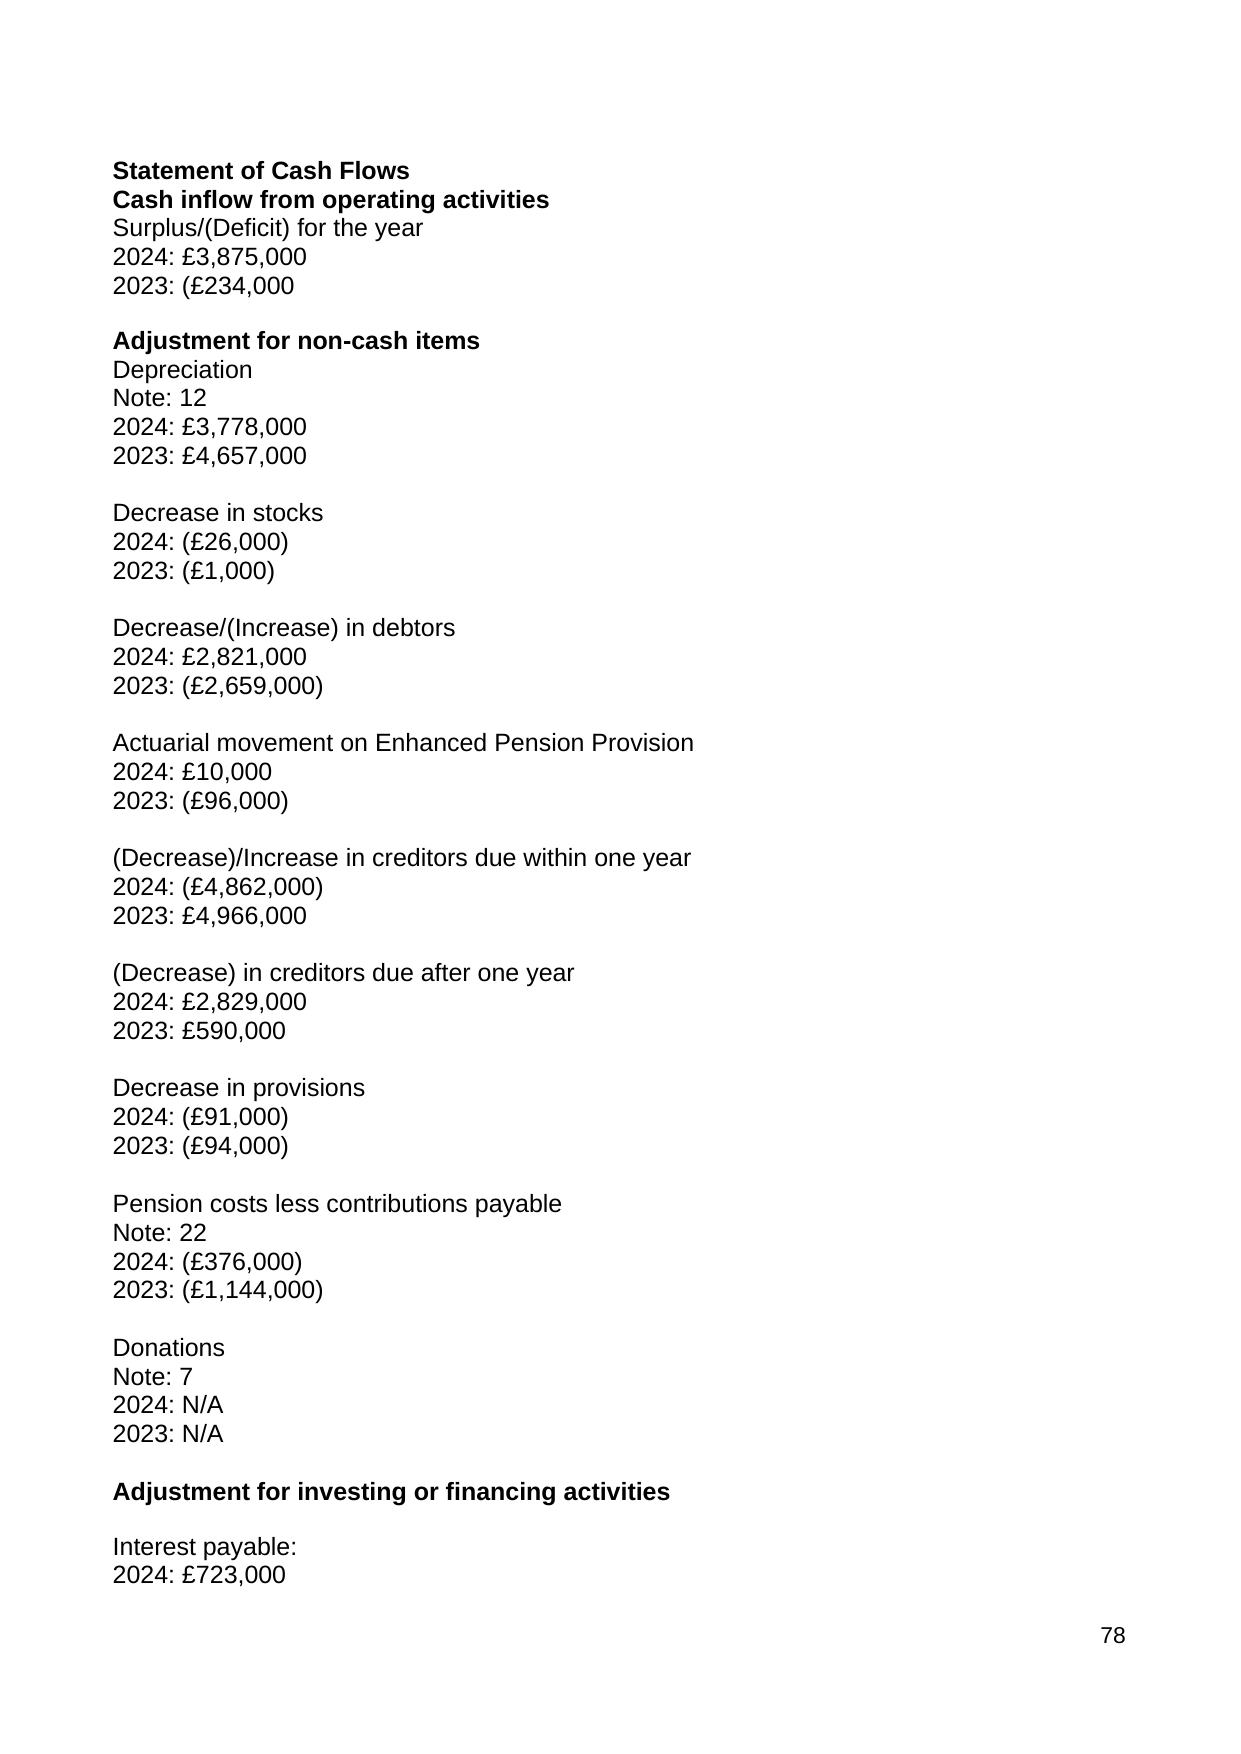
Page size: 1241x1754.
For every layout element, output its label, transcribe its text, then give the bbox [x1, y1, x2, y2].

text 2024: N/A [112, 1390, 1203, 1419]
text 2024: £3,778,000 [112, 412, 1203, 441]
text Decrease in provisions [112, 1073, 1203, 1102]
text 2024: £2,821,000 [112, 642, 1203, 671]
text 2024: (£4,862,000) [112, 872, 1203, 901]
text 2023: £590,000 [112, 1016, 1203, 1045]
text 2024: (£376,000) [112, 1247, 1203, 1275]
text Note: 12 [112, 383, 1203, 412]
text 2024: £10,000 [112, 757, 1203, 786]
text 2023: (£94,000) [112, 1131, 1203, 1160]
text Note: 7 [112, 1362, 1203, 1390]
text 2023: (£1,144,000) [112, 1275, 1203, 1304]
text Pension costs less contributions payable [112, 1189, 1203, 1218]
text 2024: £3,875,000 [112, 242, 1203, 271]
text Surplus/(Deficit) for the year [112, 213, 1203, 242]
text Actuarial movement on Enhanced Pension Provision [112, 728, 1203, 757]
subtitle Adjustment for investing or financing activities [112, 1477, 1203, 1505]
text 2023: N/A [112, 1419, 1203, 1448]
text 2023: (£1,000) [112, 556, 1203, 585]
text Note: 22 [112, 1218, 1203, 1247]
text 2023: £4,966,000 [112, 901, 1203, 930]
text Decrease/(Increase) in debtors [112, 613, 1203, 642]
text 2024: (£91,000) [112, 1102, 1203, 1131]
text 2024: (£26,000) [112, 527, 1203, 556]
text (Decrease) in creditors due after one year [112, 958, 1203, 987]
text 2023: (£2,659,000) [112, 671, 1203, 700]
text Interest payable: [112, 1532, 1203, 1561]
text 2023: (£96,000) [112, 786, 1203, 815]
subtitle Statement of Cash Flows [112, 156, 1203, 184]
text (Decrease)/Increase in creditors due within one year [112, 843, 1203, 872]
text Donations [112, 1333, 1203, 1362]
text Depreciation [112, 355, 1203, 383]
text 2023: £4,657,000 [112, 441, 1203, 470]
subtitle Cash inflow from operating activities [112, 184, 1203, 213]
text 2024: £723,000 [112, 1561, 1203, 1589]
text Decrease in stocks [112, 498, 1203, 527]
text 2023: (£234,000 [112, 271, 1203, 299]
text 2024: £2,829,000 [112, 987, 1203, 1016]
subtitle Adjustment for non-cash items [112, 326, 1203, 355]
